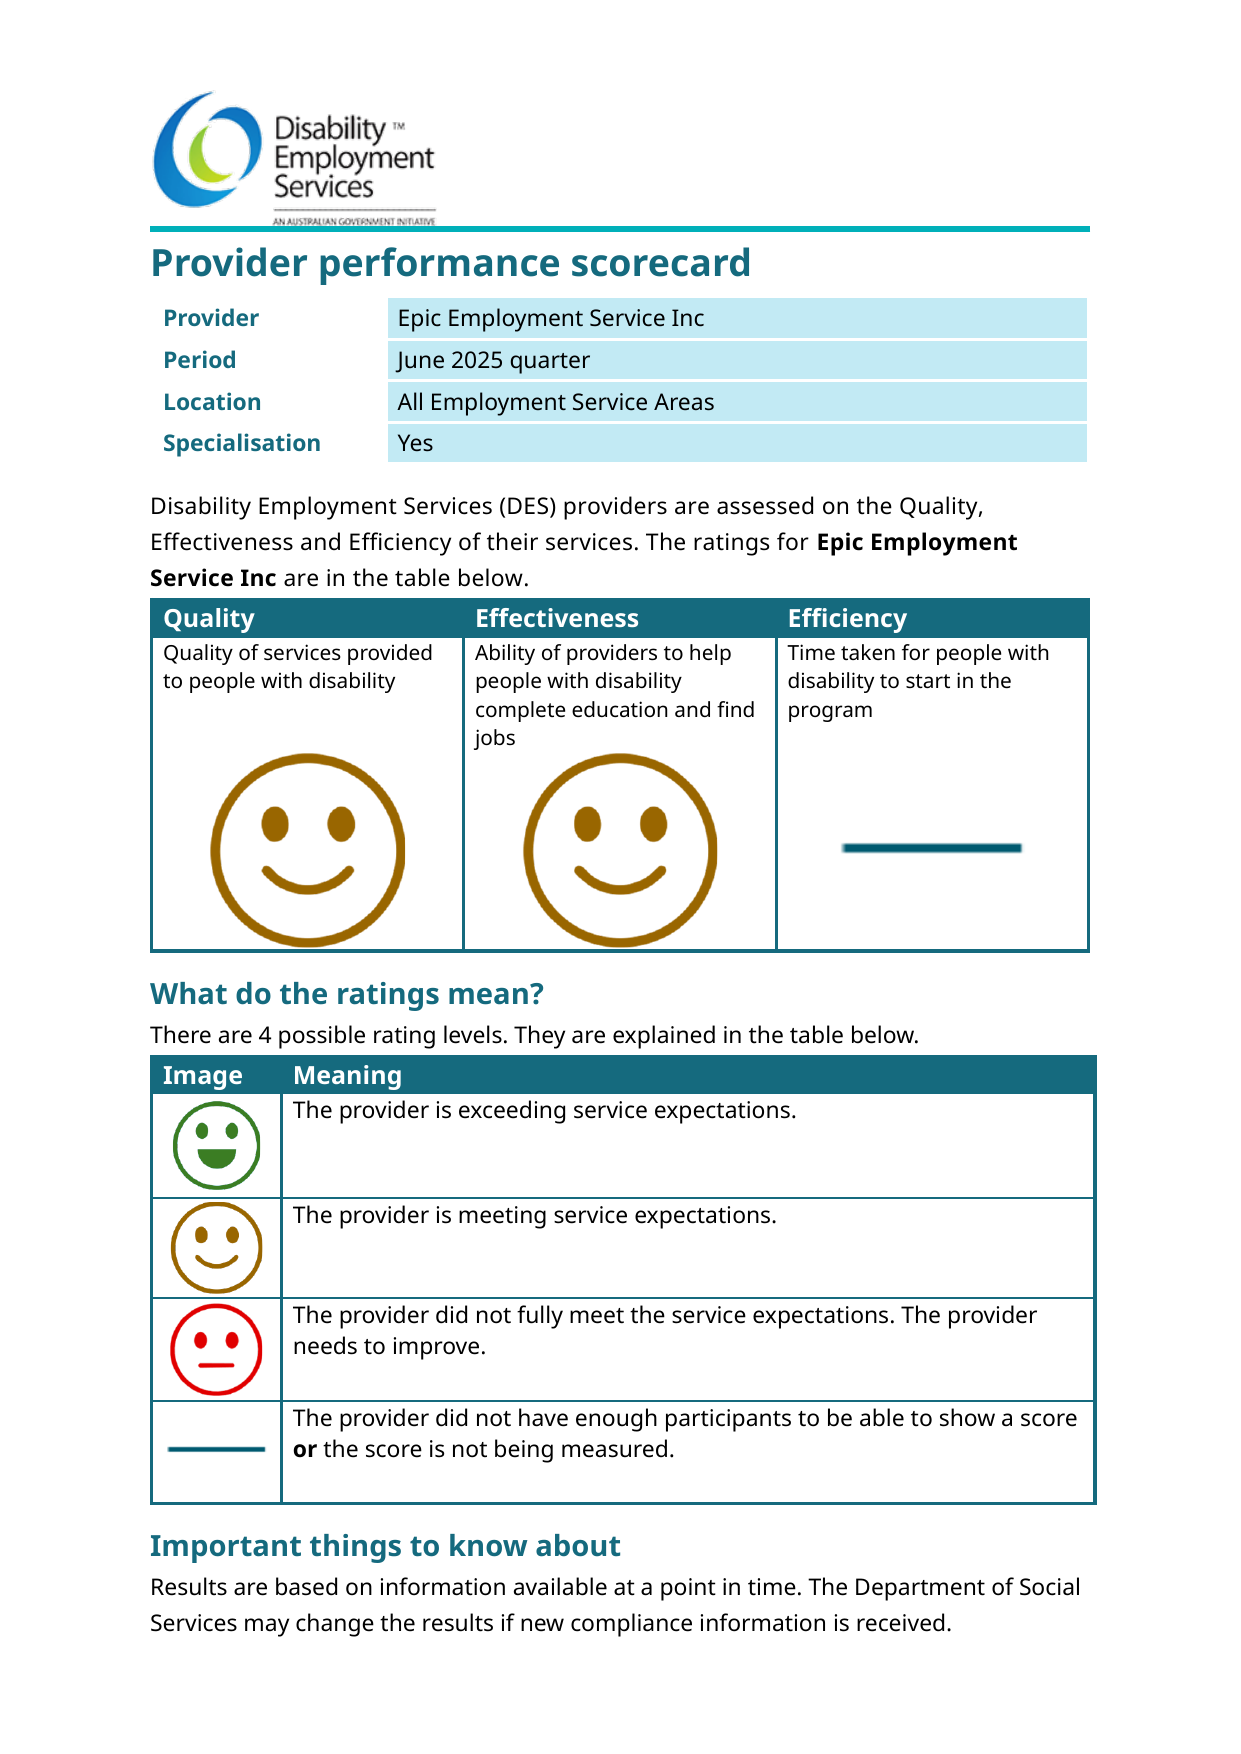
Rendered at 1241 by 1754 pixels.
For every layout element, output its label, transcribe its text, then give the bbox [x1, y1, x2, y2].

table_cell Quality of services provided to people with disability [153, 638, 462, 752]
table_cell Location [153, 382, 385, 421]
table_cell [465, 752, 775, 949]
table_cell [153, 1199, 280, 1297]
table_header Efficiency [778, 601, 1087, 635]
picture [170, 1303, 263, 1396]
table_header Provider [153, 298, 385, 338]
table_header Image [153, 1058, 280, 1092]
text Results are based on information available at a point in time. The Department of Social Services may change the results if new compliance information is received. [150, 1571, 1090, 1638]
subtitle Provider performance scorecard [150, 236, 1090, 287]
picture [150, 88, 439, 226]
subtitle What do the ratings mean? [150, 973, 1090, 1013]
picture [834, 764, 1030, 937]
table_cell All Employment Service Areas [388, 382, 1087, 421]
table_header Epic Employment Service Inc [388, 298, 1087, 338]
table_cell [153, 1402, 280, 1502]
table_cell [153, 752, 462, 949]
table_cell Ability of providers to help people with disability complete education and find jobs [465, 638, 775, 752]
table_cell Specialisation [153, 424, 385, 462]
table_cell The provider is exceeding service expectations. [283, 1094, 1093, 1197]
table_cell [153, 1094, 280, 1197]
table_header Quality [153, 601, 462, 635]
table_header Effectiveness [465, 601, 775, 635]
table_cell The provider did not have enough participants to be able to show a score or the score is not being measured. [283, 1402, 1093, 1502]
picture [172, 1101, 261, 1190]
table_cell Yes [388, 424, 1087, 462]
text There are 4 possible rating levels. They are explained in the table below. [150, 1019, 1090, 1050]
table_cell The provider did not fully meet the service expectations. The provider needs to improve. [283, 1299, 1093, 1400]
picture [170, 1202, 263, 1294]
picture [522, 753, 718, 948]
table_cell Time taken for people with disability to start in the program [778, 638, 1087, 752]
text Disability Employment Services (DES) providers are assessed on the Quality, Effectiveness and Efficiency of their services. The ratings for Epic Employment Service Inc are in the table below. [150, 490, 1090, 593]
table_cell June 2025 quarter [388, 341, 1087, 379]
picture [163, 1416, 270, 1487]
subtitle Important things to know about [150, 1526, 1090, 1565]
table_cell [153, 1299, 280, 1400]
table_header Meaning [283, 1058, 1093, 1092]
table_cell [778, 752, 1087, 949]
table_cell Period [153, 341, 385, 379]
table_cell The provider is meeting service expectations. [283, 1199, 1093, 1297]
picture [209, 753, 406, 948]
